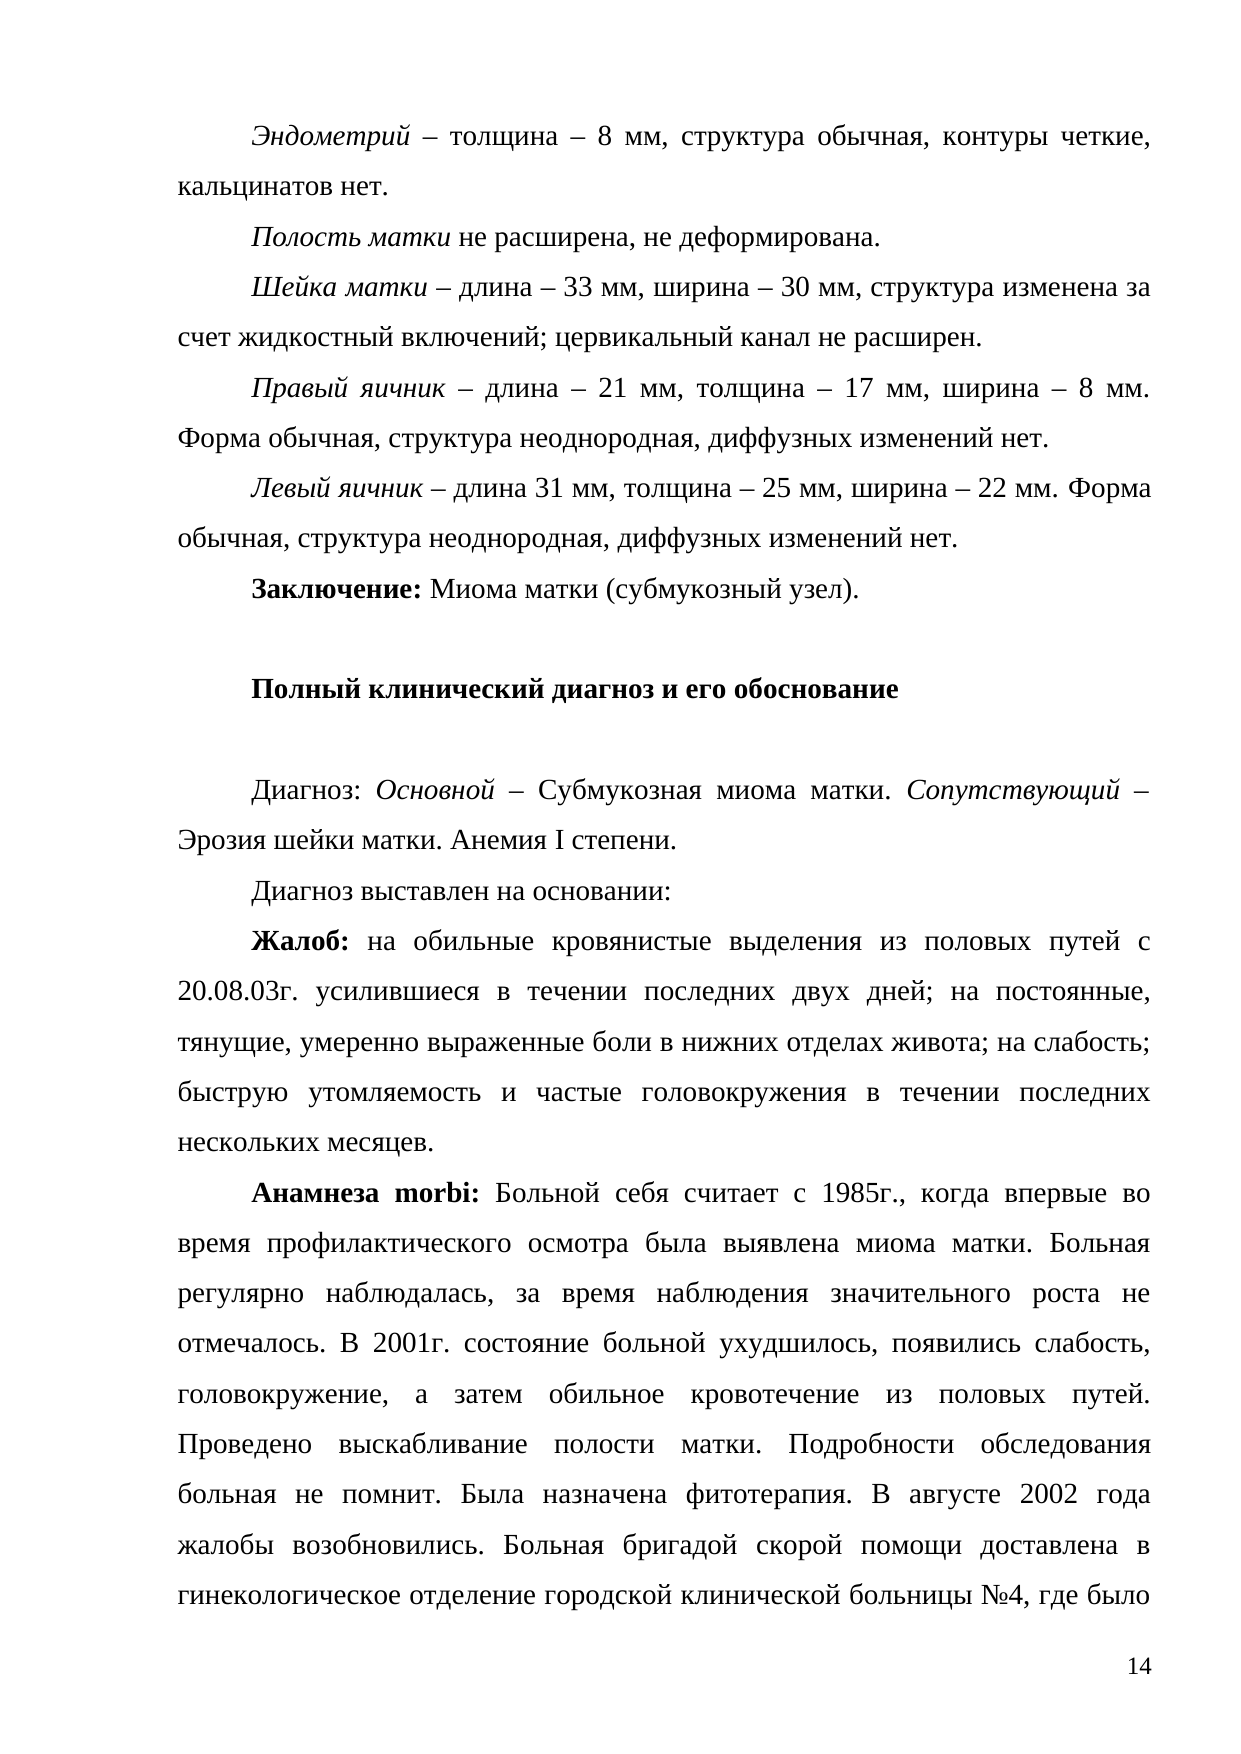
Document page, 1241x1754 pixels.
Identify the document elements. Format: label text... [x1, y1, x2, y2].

text Полость матки не расширена, не деформирована. [177, 219, 1152, 252]
text Жалоб: на обильные кровянистые выделения из половых путей с 20.08.03г. усилившиеся в течении последних двух дней; на постоянные, тянущие, умеренно выраженные боли в нижних отделах живота; на слабость; быструю утомляемость и частые головокружения в течении последних нескольких месяцев. [177, 923, 1152, 1158]
text Заключение: Миома матки (субмукозный узел). [177, 571, 1152, 604]
text Эндометрий – толщина – 8 мм, структура обычная, контуры четкие, кальцинатов нет. [177, 118, 1152, 202]
text Диагноз выставлен на основании: [177, 873, 1152, 906]
text Левый яичник – длина 31 мм, толщина – 25 мм, ширина – 22 мм. Форма обычная, структура неоднородная, диффузных изменений нет. [177, 470, 1152, 554]
subtitle Полный клинический диагноз и его обоснование [177, 672, 1152, 705]
text Диагноз: Основной – Субмукозная миома матки. Сопутствующий – Эрозия шейки матки. Анемия I степени. [177, 772, 1152, 856]
text Правый яичник – длина – 21 мм, толщина – 17 мм, ширина – 8 мм. Форма обычная, структура неоднородная, диффузных изменений нет. [177, 370, 1152, 453]
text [177, 1175, 1152, 1611]
text Шейка матки – длина – 33 мм, ширина – 30 мм, структура изменена за счет жидкостный включений; цервикальный канал не расширен. [177, 269, 1152, 353]
